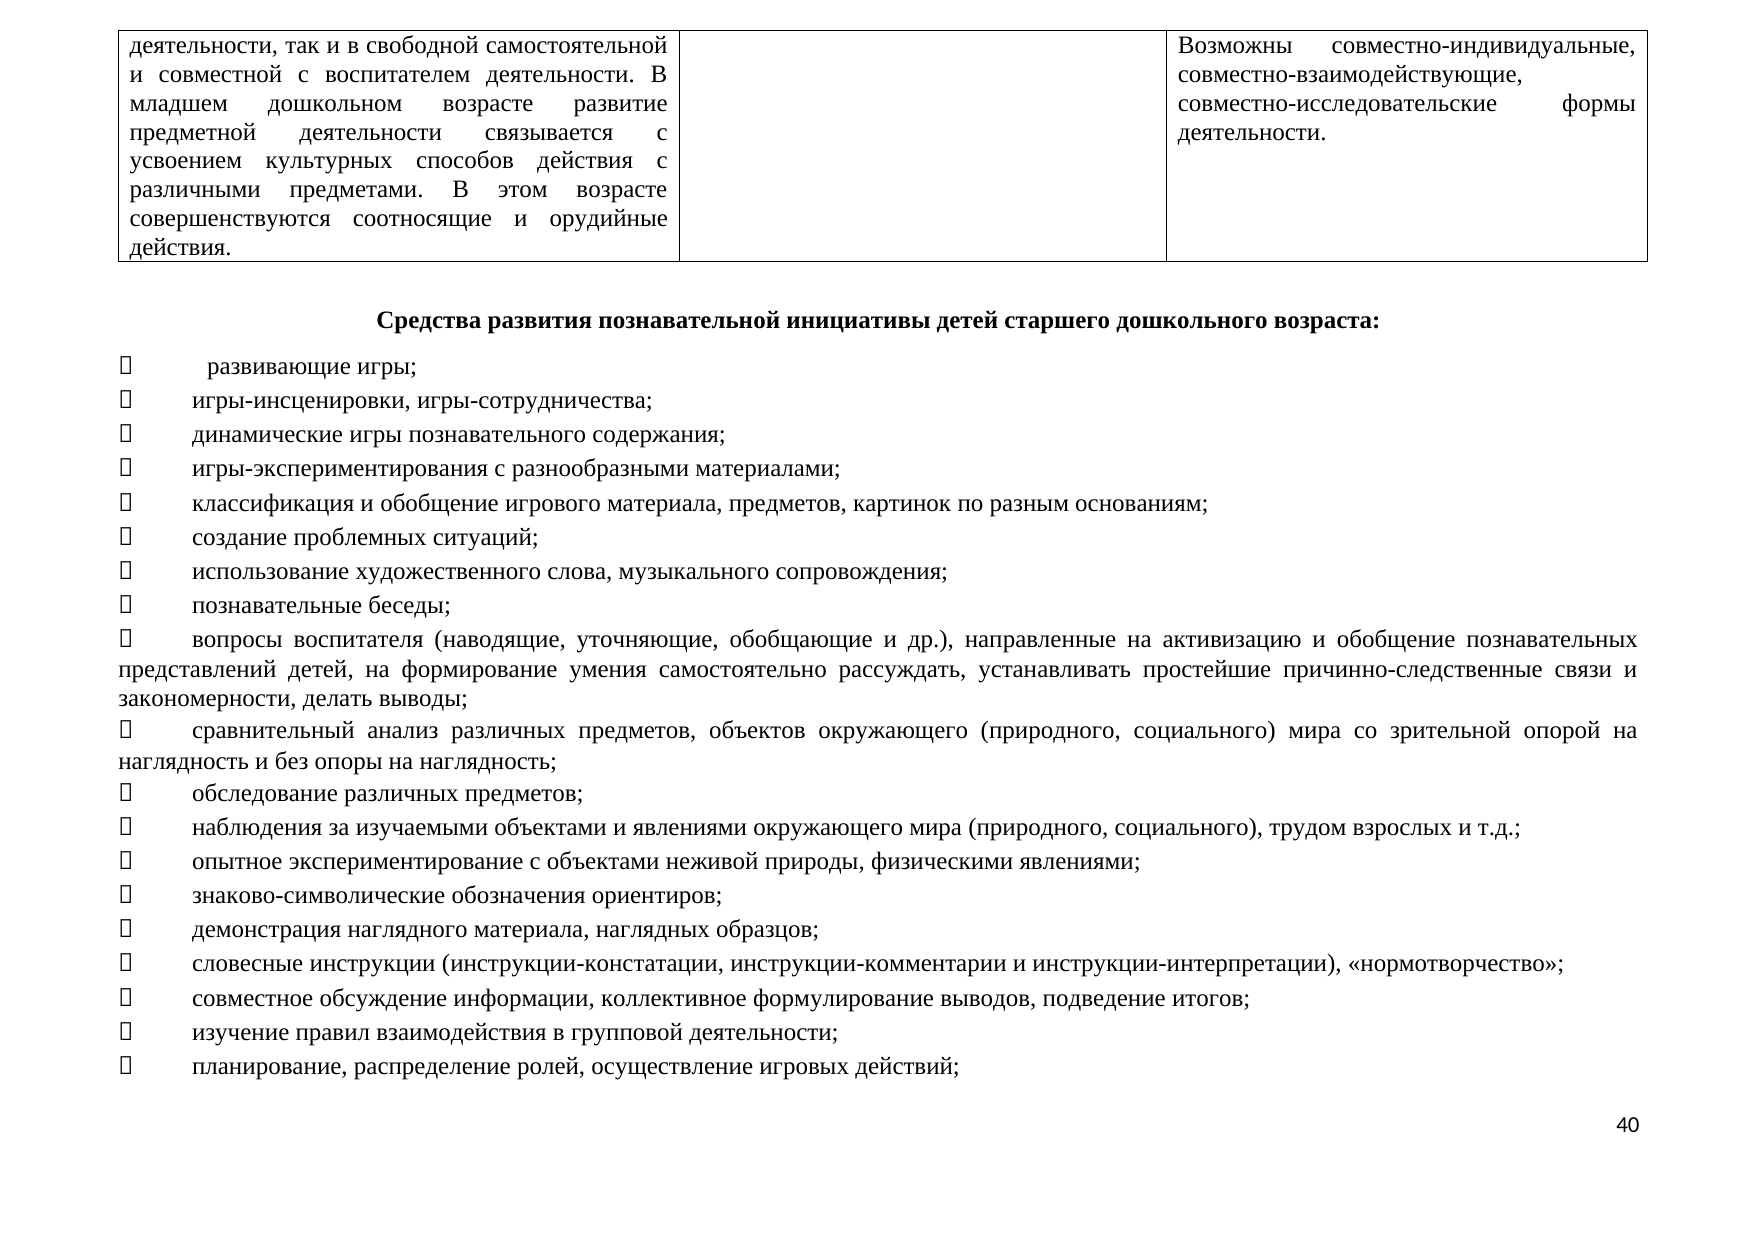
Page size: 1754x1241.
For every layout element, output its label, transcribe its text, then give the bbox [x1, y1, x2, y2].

text  наблюдения за изучаемыми объектами и явлениями окружающего мира (природного, социального), трудом взрослых и т.д.; [118, 809, 1639, 843]
text  познавательные беседы; [118, 586, 1639, 620]
text  вопросы воспитателя (наводящие, уточняющие, обобщающие и др.), направленные на активизацию и обобщение познавательных представлений детей, на формирование умения самостоятельно рассуждать, устанавливать простейшие причинно-следственные связи и закономерности, делать выводы; [118, 620, 1639, 712]
text  изучение правил взаимодействия в групповой деятельности; [118, 1013, 1639, 1047]
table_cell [1167, 31, 1647, 261]
text  опытное экспериментирование с объектами неживой природы, физическими явлениями; [118, 843, 1639, 877]
text  игры-инсценировки, игры-сотрудничества; [118, 382, 1639, 416]
text  обследование различных предметов; [118, 775, 1639, 809]
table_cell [680, 31, 1166, 261]
text  использование художественного слова, музыкального сопровождения; [118, 552, 1639, 586]
text  словесные инструкции (инструкции-констатации, инструкции-комментарии и инструкции-интерпретации), «нормотворчество»; [118, 945, 1639, 979]
text  создание проблемных ситуаций; [118, 518, 1639, 552]
text  знаково-символические обозначения ориентиров; [118, 877, 1639, 911]
text  демонстрация наглядного материала, наглядных образцов; [118, 911, 1639, 945]
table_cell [119, 31, 679, 261]
text  совместное обсуждение информации, коллективное формулирование выводов, подведение итогов; [118, 979, 1639, 1013]
text  развивающие игры; [118, 348, 1639, 382]
text Средства развития познавательной инициативы детей старшего дошкольного возраста: [118, 305, 1639, 333]
text  классификация и обобщение игрового материала, предметов, картинок по разным основаниям; [118, 484, 1639, 518]
text  планирование, распределение ролей, осуществление игровых действий; [118, 1047, 1639, 1081]
text  игры-экспериментирования с разнообразными материалами; [118, 450, 1639, 484]
text  динамические игры познавательного содержания; [118, 416, 1639, 450]
text  сравнительный анализ различных предметов, объектов окружающего (природного, социального) мира со зрительной опорой на наглядность и без опоры на наглядность; [118, 712, 1639, 775]
